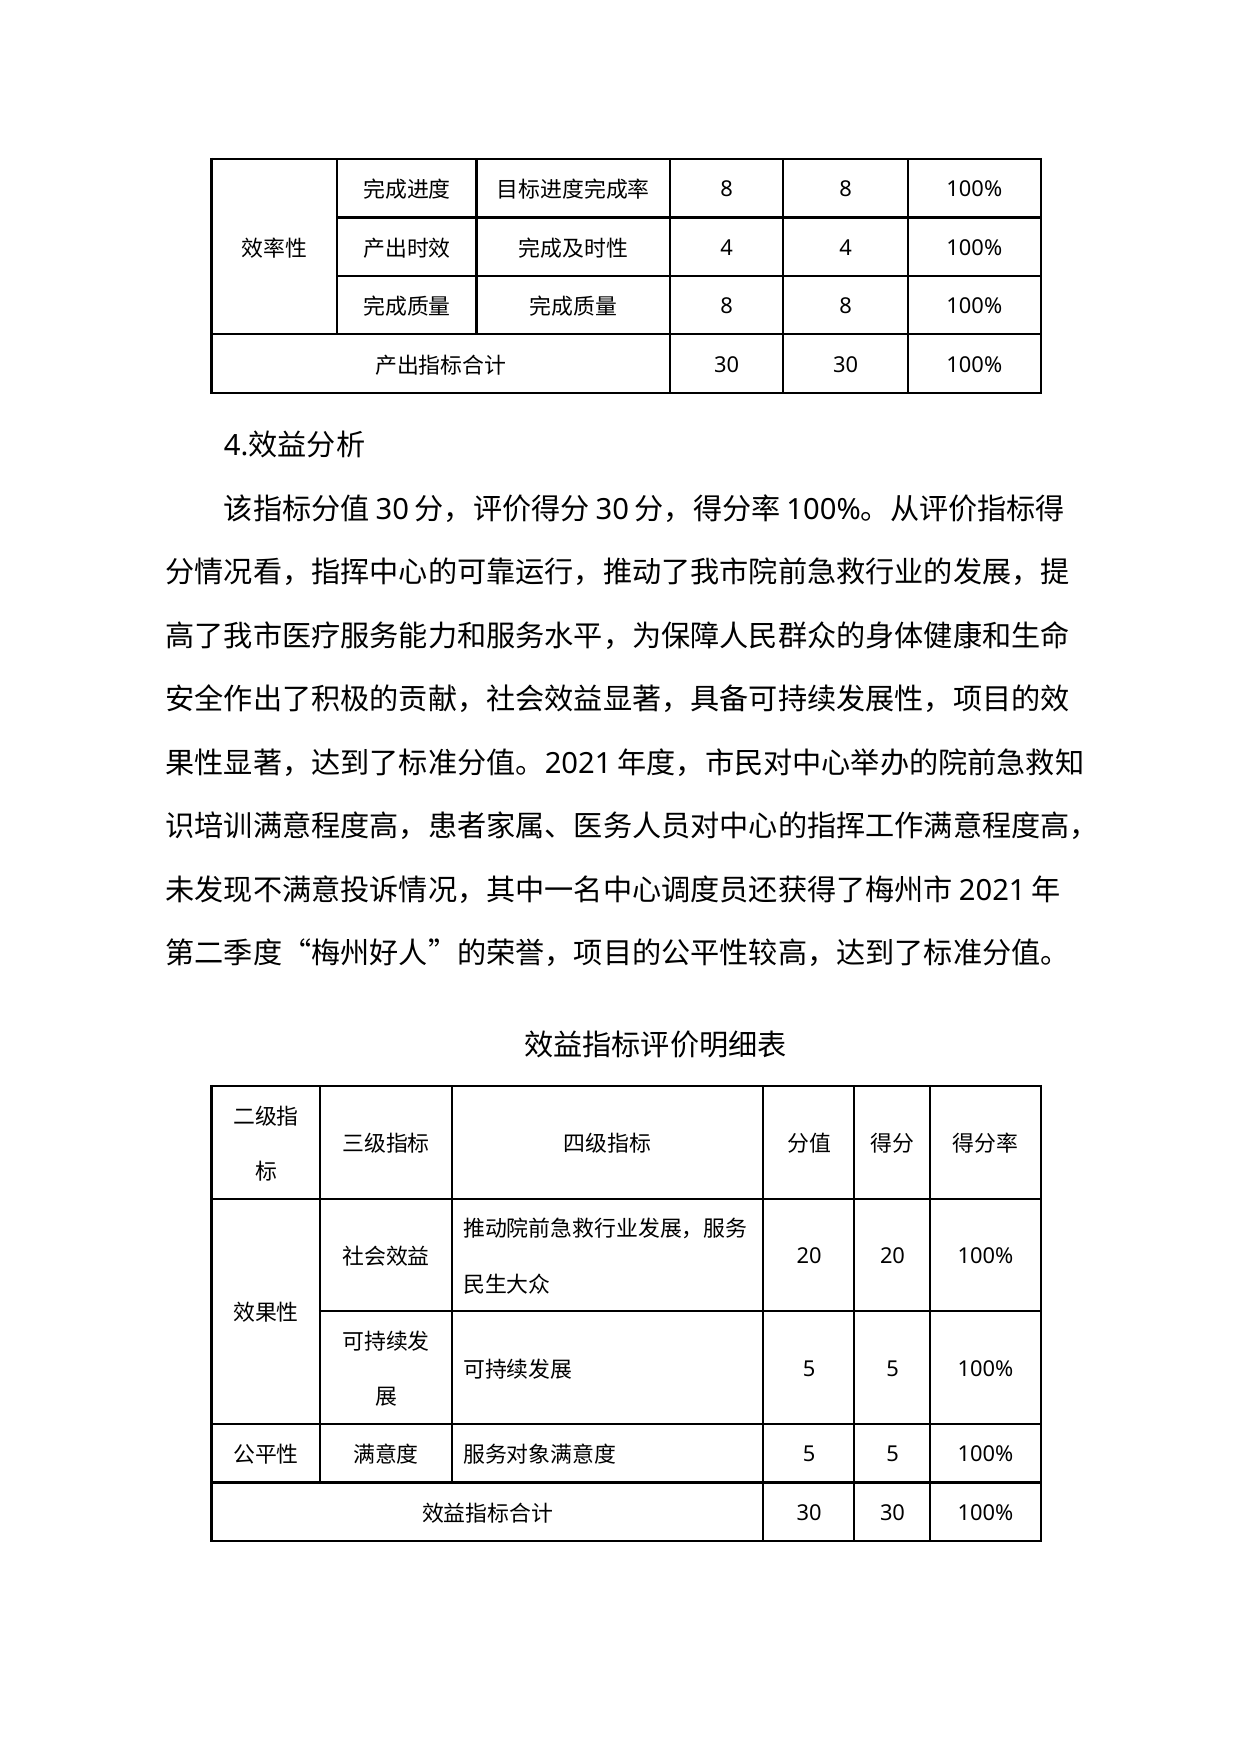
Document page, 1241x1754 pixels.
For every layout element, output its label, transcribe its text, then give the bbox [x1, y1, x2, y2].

table_cell 100% [909, 277, 1040, 333]
table_cell 8 [671, 160, 782, 216]
table_cell 30 [784, 335, 907, 392]
table_cell 可持续发展 [453, 1312, 762, 1423]
table_cell 100% [931, 1312, 1040, 1423]
table_cell 完成质量 [338, 277, 475, 333]
table_header 二级指标 [213, 1087, 319, 1197]
table_cell 30 [671, 335, 782, 392]
table_header 得分率 [931, 1087, 1040, 1197]
table_cell 100% [909, 219, 1040, 275]
table_cell 完成质量 [478, 277, 669, 333]
table_header 四级指标 [453, 1087, 762, 1197]
table_cell 5 [764, 1312, 853, 1423]
table_cell 可持续发展 [321, 1312, 451, 1423]
table_cell 20 [764, 1200, 853, 1310]
table_cell 20 [855, 1200, 929, 1310]
table_cell 100% [909, 335, 1040, 392]
table_cell 30 [855, 1484, 929, 1540]
table_cell 社会效益 [321, 1200, 451, 1310]
table_cell 4 [784, 219, 907, 275]
table_cell 5 [855, 1425, 929, 1481]
table_cell 效益指标合计 [213, 1484, 762, 1540]
table_cell 5 [855, 1312, 929, 1423]
table_cell 满意度 [321, 1425, 451, 1481]
table_cell 完成进度 [338, 160, 475, 216]
table_cell 8 [784, 160, 907, 216]
table_cell 效率性 [213, 160, 336, 333]
table_header 得分 [855, 1087, 929, 1197]
table_cell 完成及时性 [478, 219, 669, 275]
table_cell 100% [909, 160, 1040, 216]
table_cell 4 [671, 219, 782, 275]
table_cell 100% [931, 1425, 1040, 1481]
table_cell 产出指标合计 [213, 335, 669, 392]
text 该指标分值30分，评价得分30分，得分率100%。从评价指标得分情况看，指挥中心的可靠运行，推动了我市院前急救行业的发展，提高了我市医疗服务能力和服务水平，为保障人民群众的身体健康和生命安全作出了积极的贡献，社会效益显著，具备可持续发展性，项目的效果性显著，达到了标准分值。2021年度，市民对中心举办的院前急救知识培训满意程度高，患者家属、医务人员对中心的指挥工作满意程度高，未发现不满意投诉情况，其中一名中心调度员还获得了梅州市2021年第二季度“梅州好人”的荣誉，项目的公平性较高，达到了标准分值。 [165, 485, 1087, 972]
table_cell 100% [931, 1200, 1040, 1310]
table_cell 100% [931, 1484, 1040, 1540]
table_cell 8 [671, 277, 782, 333]
table_cell 5 [764, 1425, 853, 1481]
text 4.效益分析 [165, 422, 1087, 464]
table_header 分值 [764, 1087, 853, 1197]
text 效益指标评价明细表 [165, 1021, 1087, 1064]
table_cell 推动院前急救行业发展，服务民生大众 [453, 1200, 762, 1310]
table_cell 效果性 [213, 1200, 319, 1423]
table_cell 8 [784, 277, 907, 333]
table_cell 目标进度完成率 [478, 160, 669, 216]
table_cell 产出时效 [338, 219, 475, 275]
table_header 三级指标 [321, 1087, 451, 1197]
table_cell 公平性 [213, 1425, 319, 1481]
table_cell 30 [764, 1484, 853, 1540]
table_cell 服务对象满意度 [453, 1425, 762, 1481]
